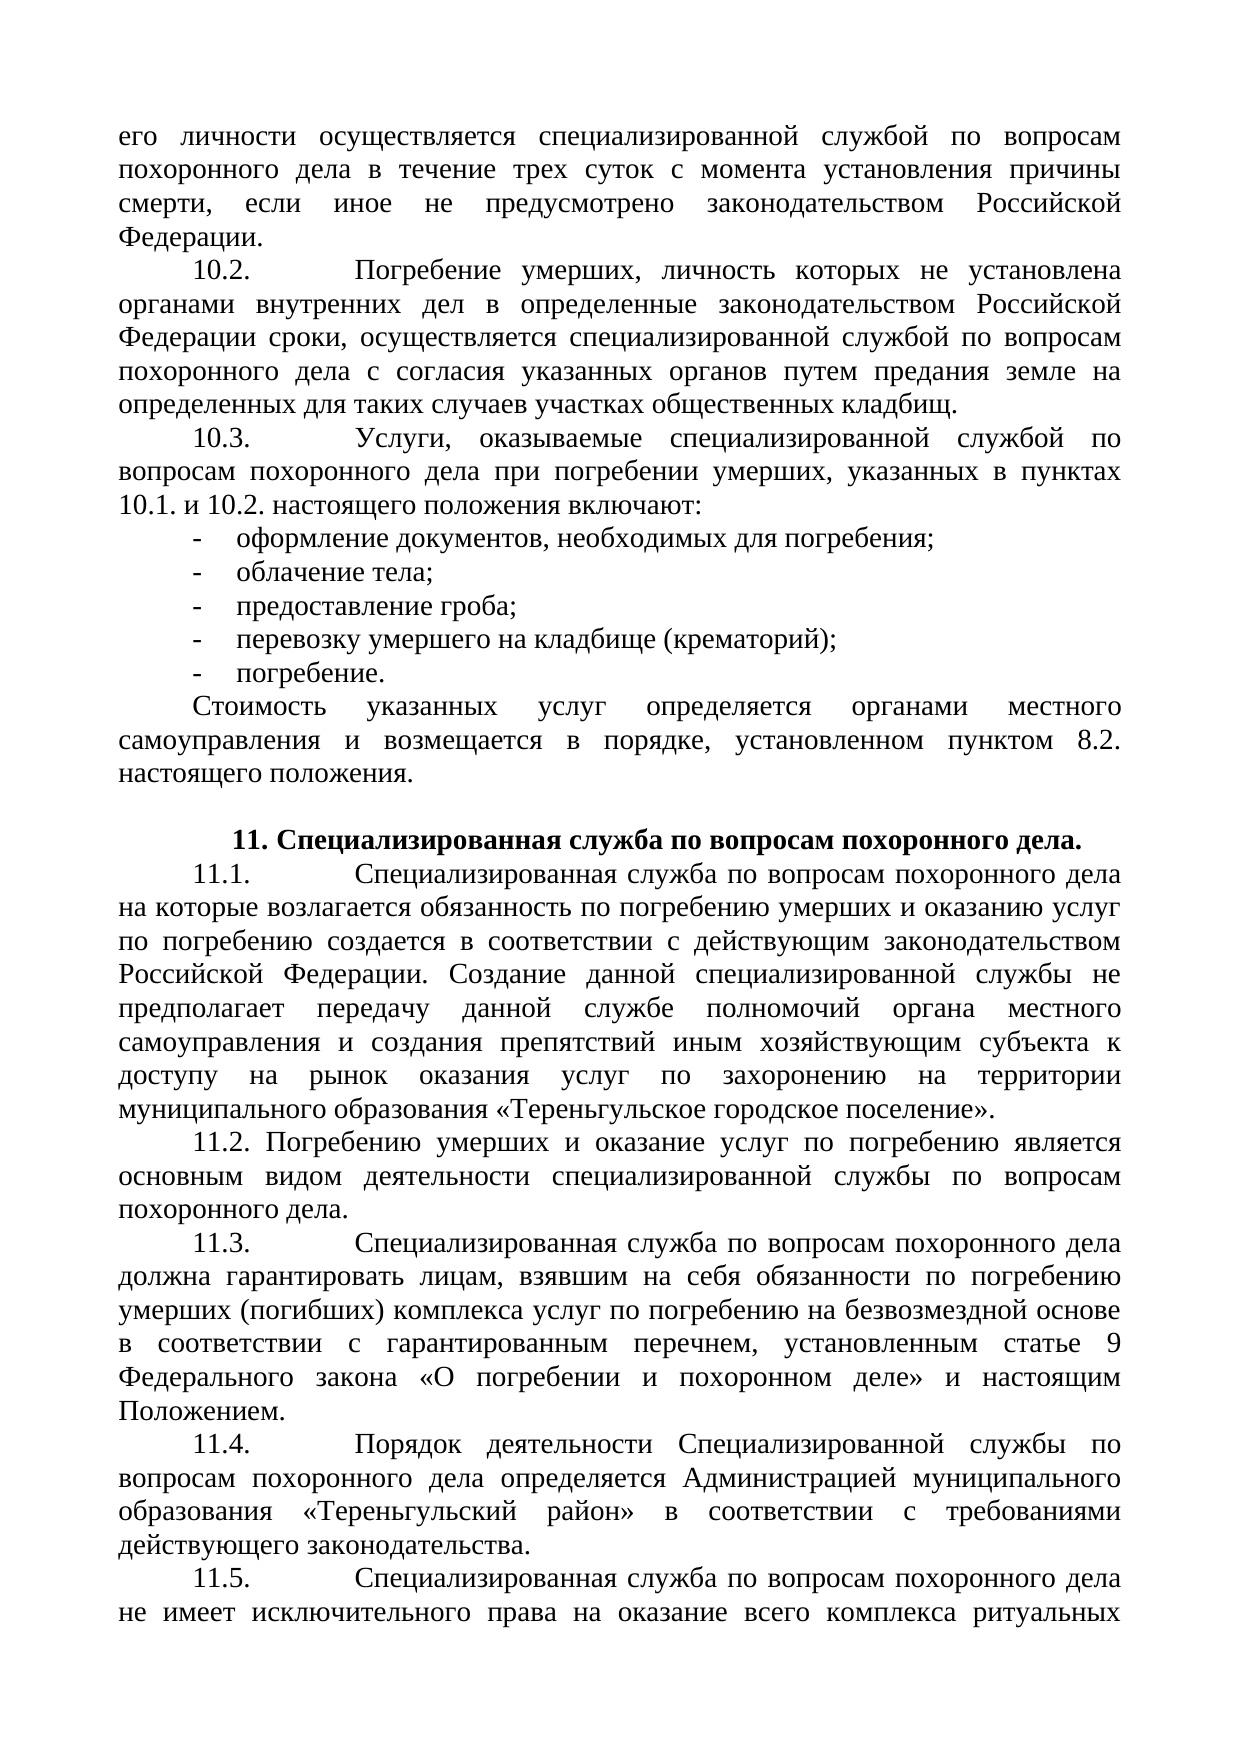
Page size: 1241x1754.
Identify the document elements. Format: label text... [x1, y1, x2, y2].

text 11.2. Погребению умерших и оказание услуг по погребению является основным видом деятельности специализированной службы по вопросам похоронного дела. [118, 1124, 1122, 1225]
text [118, 1560, 1122, 1627]
text 11.1. Специализированная служба по вопросам похоронного дела на которые возлагается обязанность по погребению умерших и оказанию услуг по погребению создается в соответствии с действующим законодательством Российской Федерации. Создание данной специализированной службы не предполагает передачу данной службе полномочий органа местного самоуправления и создания препятствий иным хозяйствующим субъекта к доступу на рынок оказания услуг по захоронению на территории муниципального образования «Тереньгульское городское поселение». [118, 856, 1122, 1124]
text - предоставление гроба; [118, 588, 1122, 621]
text 10.2. Погребение умерших, личность которых не установлена органами внутренних дел в определенные законодательством Российской Федерации сроки, осуществляется специализированной службой по вопросам похоронного дела с согласия указанных органов путем предания земле на определенных для таких случаев участках общественных кладбищ. [118, 252, 1122, 420]
text - облачение тела; [118, 554, 1122, 588]
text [118, 118, 1122, 252]
text 11. Специализированная служба по вопросам похоронного дела. [118, 822, 1122, 856]
text - оформление документов, необходимых для погребения; [118, 521, 1122, 554]
text - погребение. [118, 655, 1122, 688]
text Стоимость указанных услуг определяется органами местного самоуправления и возмещается в порядке, установленном пунктом 8.2. настоящего положения. [118, 688, 1122, 789]
text - перевозку умершего на кладбище (крематорий); [118, 621, 1122, 655]
text 10.3. Услуги, оказываемые специализированной службой по вопросам похоронного дела при погребении умерших, указанных в пунктах 10.1. и 10.2. настоящего положения включают: [118, 420, 1122, 521]
text 11.4. Порядок деятельности Специализированной службы по вопросам похоронного дела определяется Администрацией муниципального образования «Тереньгульский район» в соответствии с требованиями действующего законодательства. [118, 1426, 1122, 1560]
text 11.3. Специализированная служба по вопросам похоронного дела должна гарантировать лицам, взявшим на себя обязанности по погребению умерших (погибших) комплекса услуг по погребению на безвозмездной основе в соответствии с гарантированным перечнем, установленным статье 9 Федерального закона «О погребении и похоронном деле» и настоящим Положением. [118, 1225, 1122, 1426]
